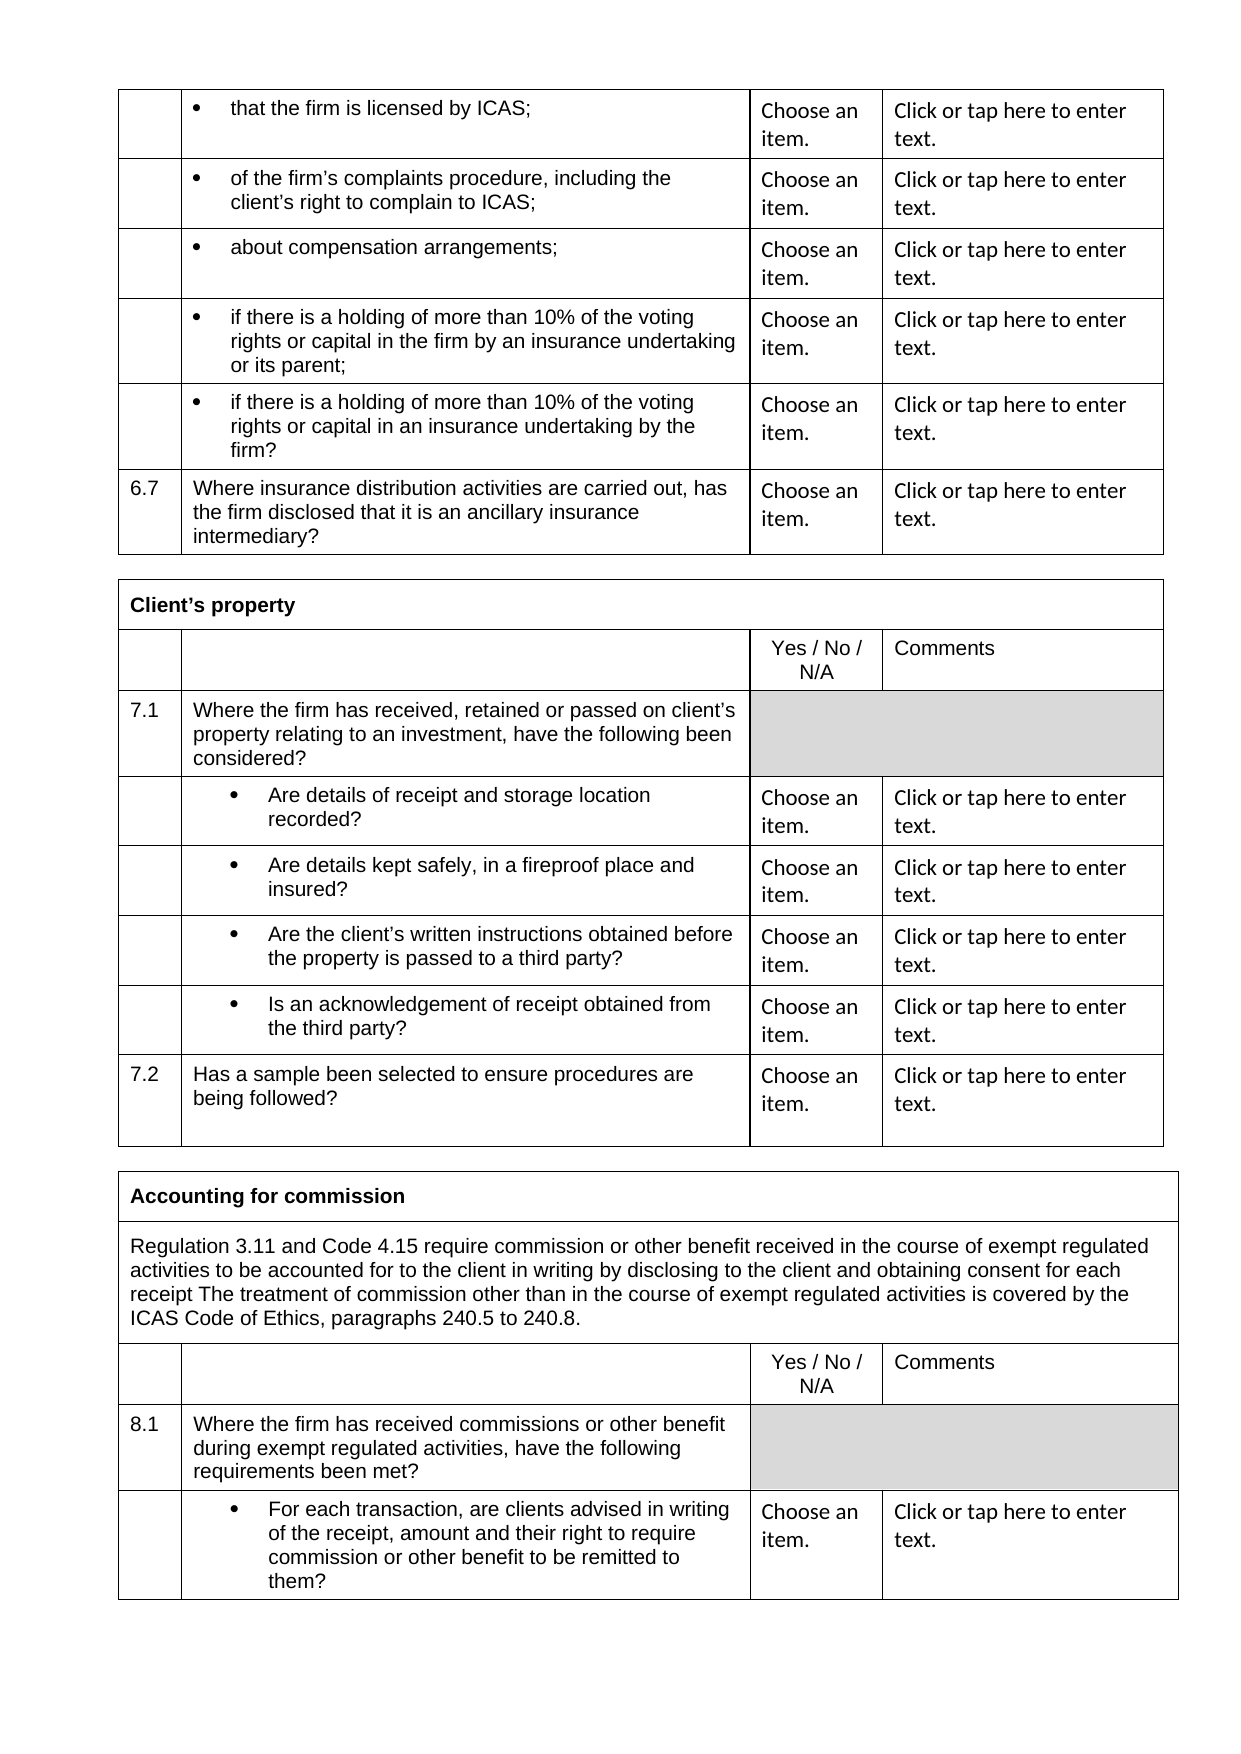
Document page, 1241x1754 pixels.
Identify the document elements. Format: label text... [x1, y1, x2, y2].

table_cell [119, 777, 181, 845]
table_cell [119, 159, 181, 228]
table_cell if there is a holding of more than 10% of the voting rights or capital in an insurance undertaking by the firm? [182, 384, 749, 468]
table_cell 7.1 [119, 691, 181, 776]
table_cell if there is a holding of more than 10% of the voting rights or capital in the firm by an insurance undertaking or its parent; [182, 299, 749, 383]
table_header Client’s property [119, 580, 1163, 629]
table_cell [119, 916, 181, 984]
table_cell 6.7 [119, 470, 181, 554]
table_cell Where the firm has received commissions or other benefit during exempt regulated activities, have the following requirements been met? [182, 1405, 750, 1489]
table_cell Comments [883, 630, 1163, 690]
table_cell 7.2 [119, 1055, 181, 1146]
table_cell Are the client’s written instructions obtained before the property is passed to a third party? [182, 916, 749, 984]
table_cell Is an acknowledgement of receipt obtained from the third party? [182, 986, 749, 1054]
table_cell For each transaction, are clients advised in writing of the receipt, amount and their right to require commission or other benefit to be remitted to them? [182, 1491, 750, 1599]
table_cell [119, 1491, 181, 1599]
table_cell Yes / No / N/A [751, 1344, 882, 1404]
table_cell [751, 1405, 1178, 1489]
table_cell [119, 229, 181, 297]
table_cell [119, 986, 181, 1054]
table_cell Are details kept safely, in a fireproof place and insured? [182, 846, 749, 915]
table_cell [119, 384, 181, 468]
table_cell Are details of receipt and storage location recorded? [182, 777, 749, 845]
table_cell [119, 630, 181, 690]
table_cell that the firm is licensed by ICAS; [182, 90, 749, 158]
table_cell of the firm’s complaints procedure, including the client’s right to complain to ICAS; [182, 159, 749, 228]
table_cell Where the firm has received, retained or passed on client’s property relating to an investment, have the following been considered? [182, 691, 749, 776]
table_cell [119, 846, 181, 915]
table_cell Has a sample been selected to ensure procedures are being followed? [182, 1055, 749, 1146]
table_header Accounting for commission [119, 1172, 1178, 1221]
table_cell about compensation arrangements; [182, 229, 749, 297]
table_cell 8.1 [119, 1405, 181, 1489]
table_cell Regulation 3.11 and Code 4.15 require commission or other benefit received in the course of exempt regulated activities to be accounted for to the client in writing by disclosing to the client and obtaining consent for each receipt The treatment of commission other than in the course of exempt regulated activities is covered by the ICAS Code of Ethics, paragraphs 240.5 to 240.8. [119, 1222, 1178, 1343]
table_cell Comments [883, 1344, 1178, 1404]
table_cell [119, 90, 181, 158]
table_cell [119, 1344, 181, 1404]
table_cell Where insurance distribution activities are carried out, has the firm disclosed that it is an ancillary insurance intermediary? [182, 470, 749, 554]
table_cell [182, 630, 749, 690]
table_cell [119, 299, 181, 383]
table_cell [751, 691, 1163, 776]
table_cell Yes / No / N/A [751, 630, 882, 690]
table_cell [182, 1344, 750, 1404]
